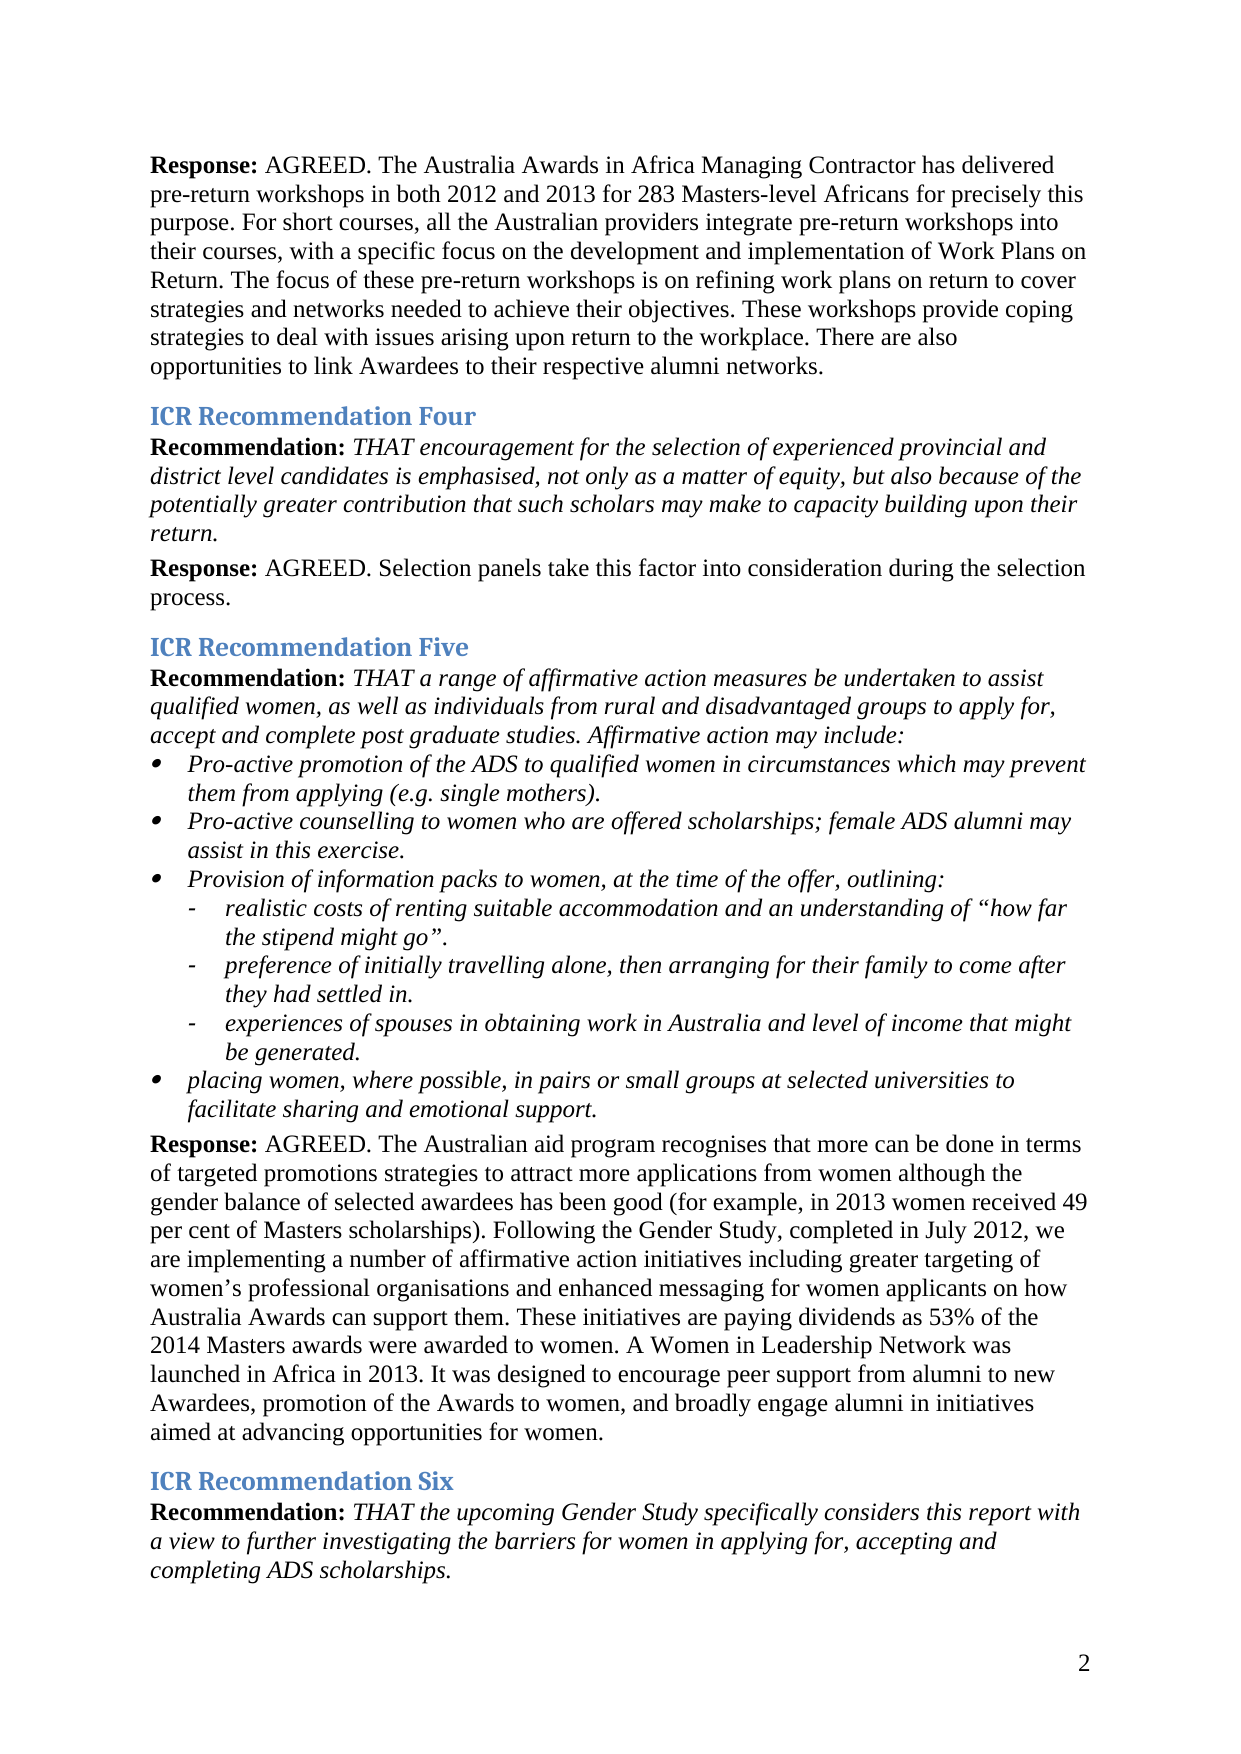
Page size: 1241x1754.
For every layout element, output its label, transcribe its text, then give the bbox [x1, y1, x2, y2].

subtitle ICR Recommendation Six [150, 1466, 1090, 1497]
text Recommendation: THAT a range of affirmative action measures be undertaken to assist qualified women, as well as individuals from rural and disadvantaged groups to apply for, accept and complete post graduate studies. Affirmative action may include: [150, 663, 1090, 749]
text Response: AGREED. The Australia Awards in Africa Managing Contractor has delivered pre-return workshops in both 2012 and 2013 for 283 Masters-level Africans for precisely this purpose. For short courses, all the Australian providers integrate pre-return workshops into their courses, with a specific focus on the development and implementation of Work Plans on Return. The focus of these pre-return workshops is on refining work plans on return to cover strategies and networks needed to achieve their objectives. These workshops provide coping strategies to deal with issues arising upon return to the workplace. There are also opportunities to link Awardees to their respective alumni networks. [150, 150, 1090, 380]
list experiences of spouses in obtaining work in Australia and level of income that might be generated. [187, 1008, 1090, 1066]
text Recommendation: THAT encouragement for the selection of experienced provincial and district level candidates is emphasised, not only as a matter of equity, but also because of the potentially greater contribution that such scholars may make to capacity building upon their return. [150, 432, 1090, 547]
list Pro-active promotion of the ADS to qualified women in circumstances which may prevent them from applying (e.g. single mothers). [150, 749, 1090, 806]
subtitle ICR Recommendation Five [150, 632, 1090, 663]
subtitle ICR Recommendation Four [150, 401, 1090, 432]
list placing women, where possible, in pairs or small groups at selected universities to facilitate sharing and emotional support. [150, 1066, 1090, 1123]
text Response: AGREED. The Australian aid program recognises that more can be done in terms of targeted promotions strategies to attract more applications from women although the gender balance of selected awardees has been good (for example, in 2013 women received 49 per cent of Masters scholarships). Following the Gender Study, completed in July 2012, we are implementing a number of affirmative action initiatives including greater targeting of women’s professional organisations and enhanced messaging for women applicants on how Australia Awards can support them. These initiatives are paying dividends as 53% of the 2014 Masters awards were awarded to women. A Women in Leadership Network was launched in Africa in 2013. It was designed to encourage peer support from alumni to new Awardees, promotion of the Awards to women, and broadly engage alumni in initiatives aimed at advancing opportunities for women. [150, 1129, 1090, 1446]
list Pro-active counselling to women who are offered scholarships; female ADS alumni may assist in this exercise. [150, 806, 1090, 864]
text Response: AGREED. Selection panels take this factor into consideration during the selection process. [150, 553, 1090, 611]
list realistic costs of renting suitable accommodation and an understanding of “how far the stipend might go”. [187, 893, 1090, 950]
list preference of initially travelling alone, then arranging for their family to come after they had settled in. [187, 950, 1090, 1008]
text Recommendation: THAT the upcoming Gender Study specifically considers this report with a view to further investigating the barriers for women in applying for, accepting and completing ADS scholarships. [150, 1497, 1090, 1584]
list Provision of information packs to women, at the time of the offer, outlining: [150, 864, 1090, 893]
